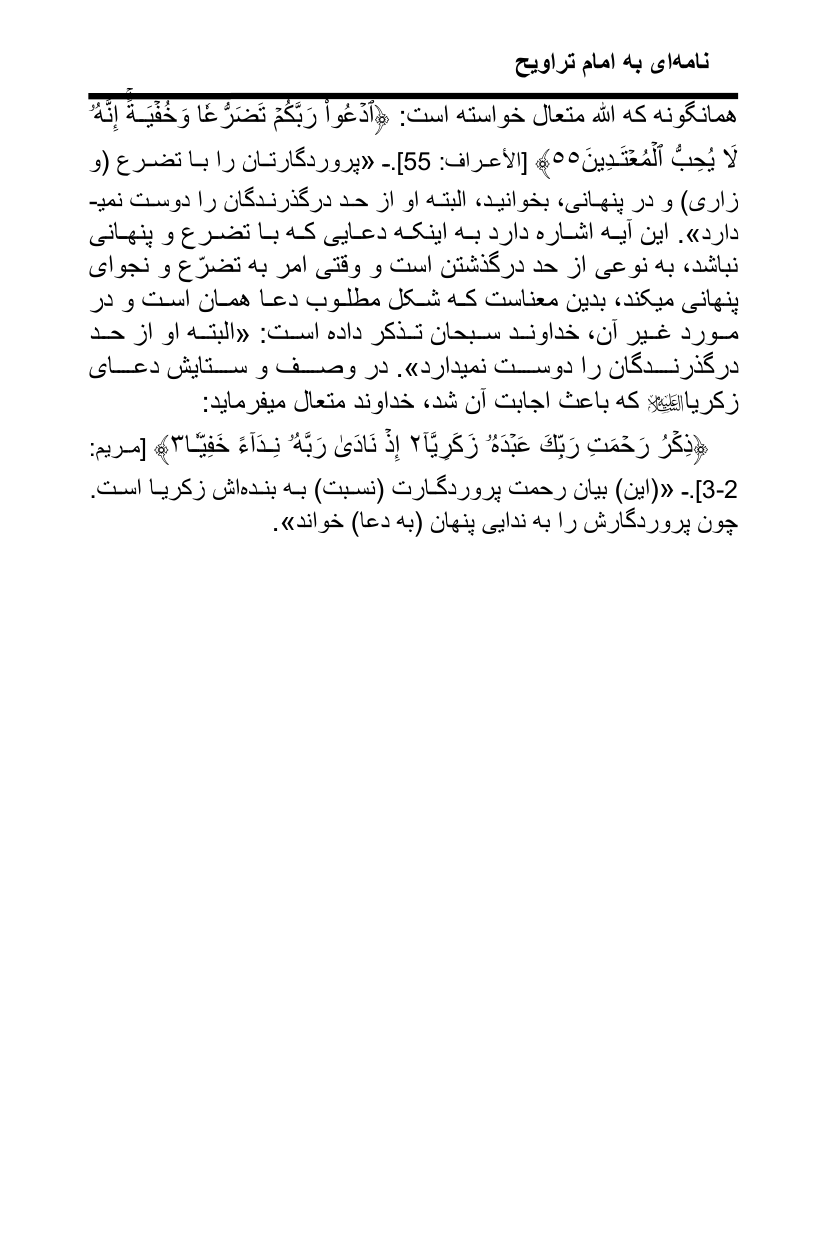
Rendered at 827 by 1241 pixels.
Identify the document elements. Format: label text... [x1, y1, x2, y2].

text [89, 97, 738, 427]
text ﴿ذِكۡرُ رَحۡمَتِ رَبِّكَ عَبۡدَهُۥ زَكَرِيَّآ٢ إِذۡ نَادَىٰ رَبَّهُۥ نِدَآءً خَفِيّٗا٣﴾ [مريم: 2-3]. «(این) بیان رحمت پروردگارت (نسبت) به بنده‌اش زکریا است. چون پروردگارش را به ندایی پنهان (به دعا) خواند». [89, 427, 738, 538]
